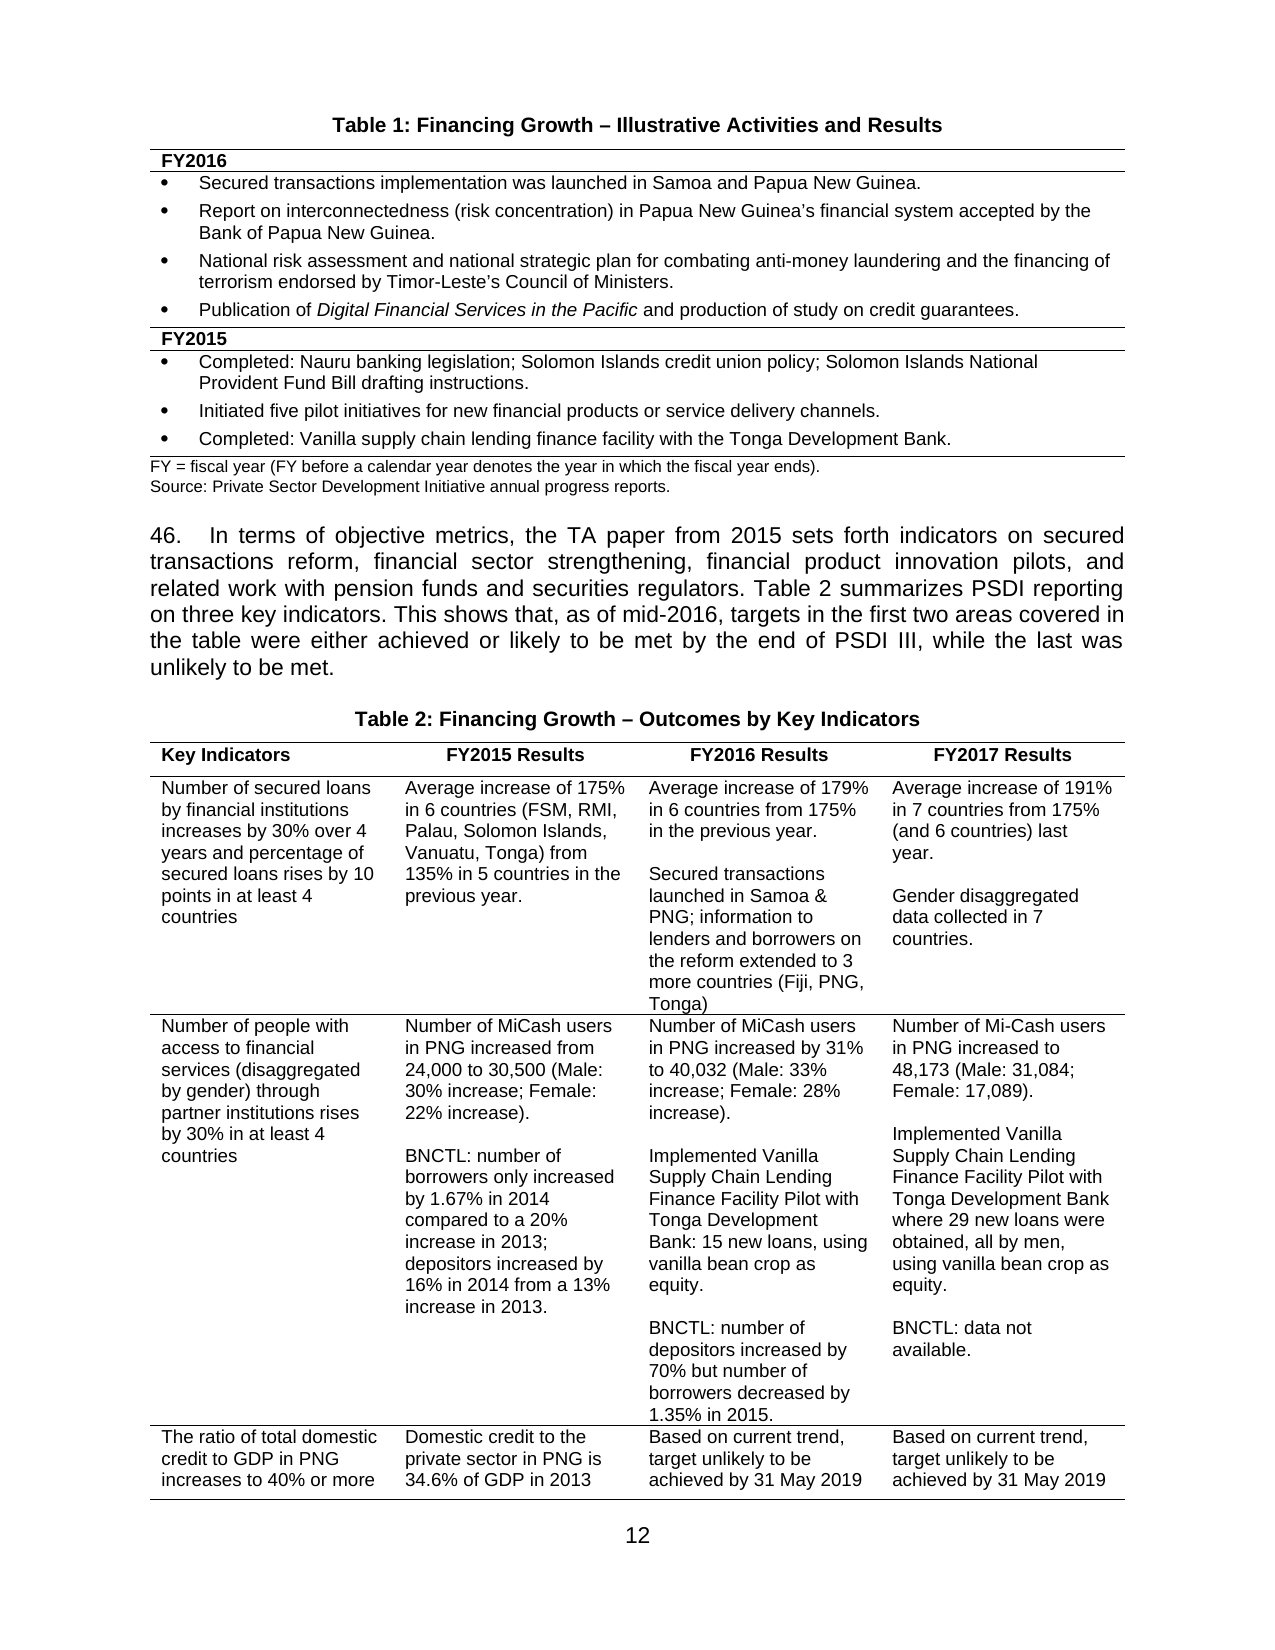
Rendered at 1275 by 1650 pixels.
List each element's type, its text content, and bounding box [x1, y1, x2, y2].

table_cell Average increase of 191% in 7 countries from 175% (and 6 countries) last year. Gender disaggregated data collected in 7 countries. [881, 777, 1124, 1014]
table_cell Number of MiCash users in PNG increased by 31% to 40,032 (Male: 33% increase; Female: 28% increase). Implemented Vanilla Supply Chain Lending Finance Facility Pilot with Tonga Development Bank: 15 new loans, using vanilla bean crop as equity. BNCTL: number of depositors increased by 70% but number of borrowers decreased by 1.35% in 2015. [637, 1015, 881, 1425]
table_header FY2015 Results [394, 743, 637, 776]
table_header FY2017 Results [881, 743, 1124, 776]
text Table 2: Financing Growth – Outcomes by Key Indicators [150, 706, 1125, 730]
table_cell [394, 1426, 637, 1499]
text FY = fiscal year (FY before a calendar year denotes the year in which the fiscal year ends). [150, 457, 1000, 476]
table_cell Average increase of 179% in 6 countries from 175% in the previous year. Secured transactions launched in Samoa & PNG; information to lenders and borrowers on the reform extended to 3 more countries (Fiji, PNG, Tonga) [637, 777, 881, 1014]
table_cell Completed: Nauru banking legislation; Solomon Islands credit union policy; Solomon Islands National Provident Fund Bill drafting instructions. Initiated five pilot initiatives for new financial products or service delivery channels. Completed: Vanilla supply chain lending finance facility with the Tonga Development Bank. [150, 351, 1125, 456]
table_cell Secured transactions implementation was launched in Samoa and Papua New Guinea. Report on interconnectedness (risk concentration) in Papua New Guinea’s financial system accepted by the Bank of Papua New Guinea. National risk assessment and national strategic plan for combating anti-money laundering and the financing of terrorism endorsed by Timor-Leste’s Council of Ministers. Publication of Digital Financial Services in the Pacific and production of study on credit guarantees. [150, 172, 1125, 327]
table_cell Number of secured loans by financial institutions increases by 30% over 4 years and percentage of secured loans rises by 10 points in at least 4 countries [150, 777, 393, 1014]
table_cell Number of people with access to financial services (disaggregated by gender) through partner institutions rises by 30% in at least 4 countries [150, 1015, 393, 1425]
table_cell Number of MiCash users in PNG increased from 24,000 to 30,500 (Male: 30% increase; Female: 22% increase). BNCTL: number of borrowers only increased by 1.67% in 2014 compared to a 20% increase in 2013; depositors increased by 16% in 2014 from a 13% increase in 2013. [394, 1015, 637, 1425]
table_cell Average increase of 175% in 6 countries (FSM, RMI, Palau, Solomon Islands, Vanuatu, Tonga) from 135% in 5 countries in the previous year. [394, 777, 637, 1014]
table_cell Number of Mi-Cash users in PNG increased to 48,173 (Male: 31,084; Female: 17,089). Implemented Vanilla Supply Chain Lending Finance Facility Pilot with Tonga Development Bank where 29 new loans were obtained, all by men, using vanilla bean crop as equity. BNCTL: data not available. [881, 1015, 1124, 1425]
table_header FY2016 [150, 150, 1125, 171]
list In terms of objective metrics, the TA paper from 2015 sets forth indicators on secured transactions reform, financial sector strengthening, financial product innovation pilots, and related work with pension funds and securities regulators. Table 2 summarizes PSDI reporting on three key indicators. This shows that, as of mid-2016, targets in the first two areas covered in the table were either achieved or likely to be met by the end of PSDI III, while the last was unlikely to be met. [150, 522, 1125, 680]
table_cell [881, 1426, 1124, 1499]
table_cell FY2015 [150, 328, 1125, 349]
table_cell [150, 1426, 393, 1499]
text Table 1: Financing Growth – Illustrative Activities and Results [150, 112, 1125, 136]
table_header Key Indicators [150, 743, 393, 776]
text Source: Private Sector Development Initiative annual progress reports. [150, 476, 1125, 496]
table_header FY2016 Results [637, 743, 881, 776]
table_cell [637, 1426, 881, 1499]
